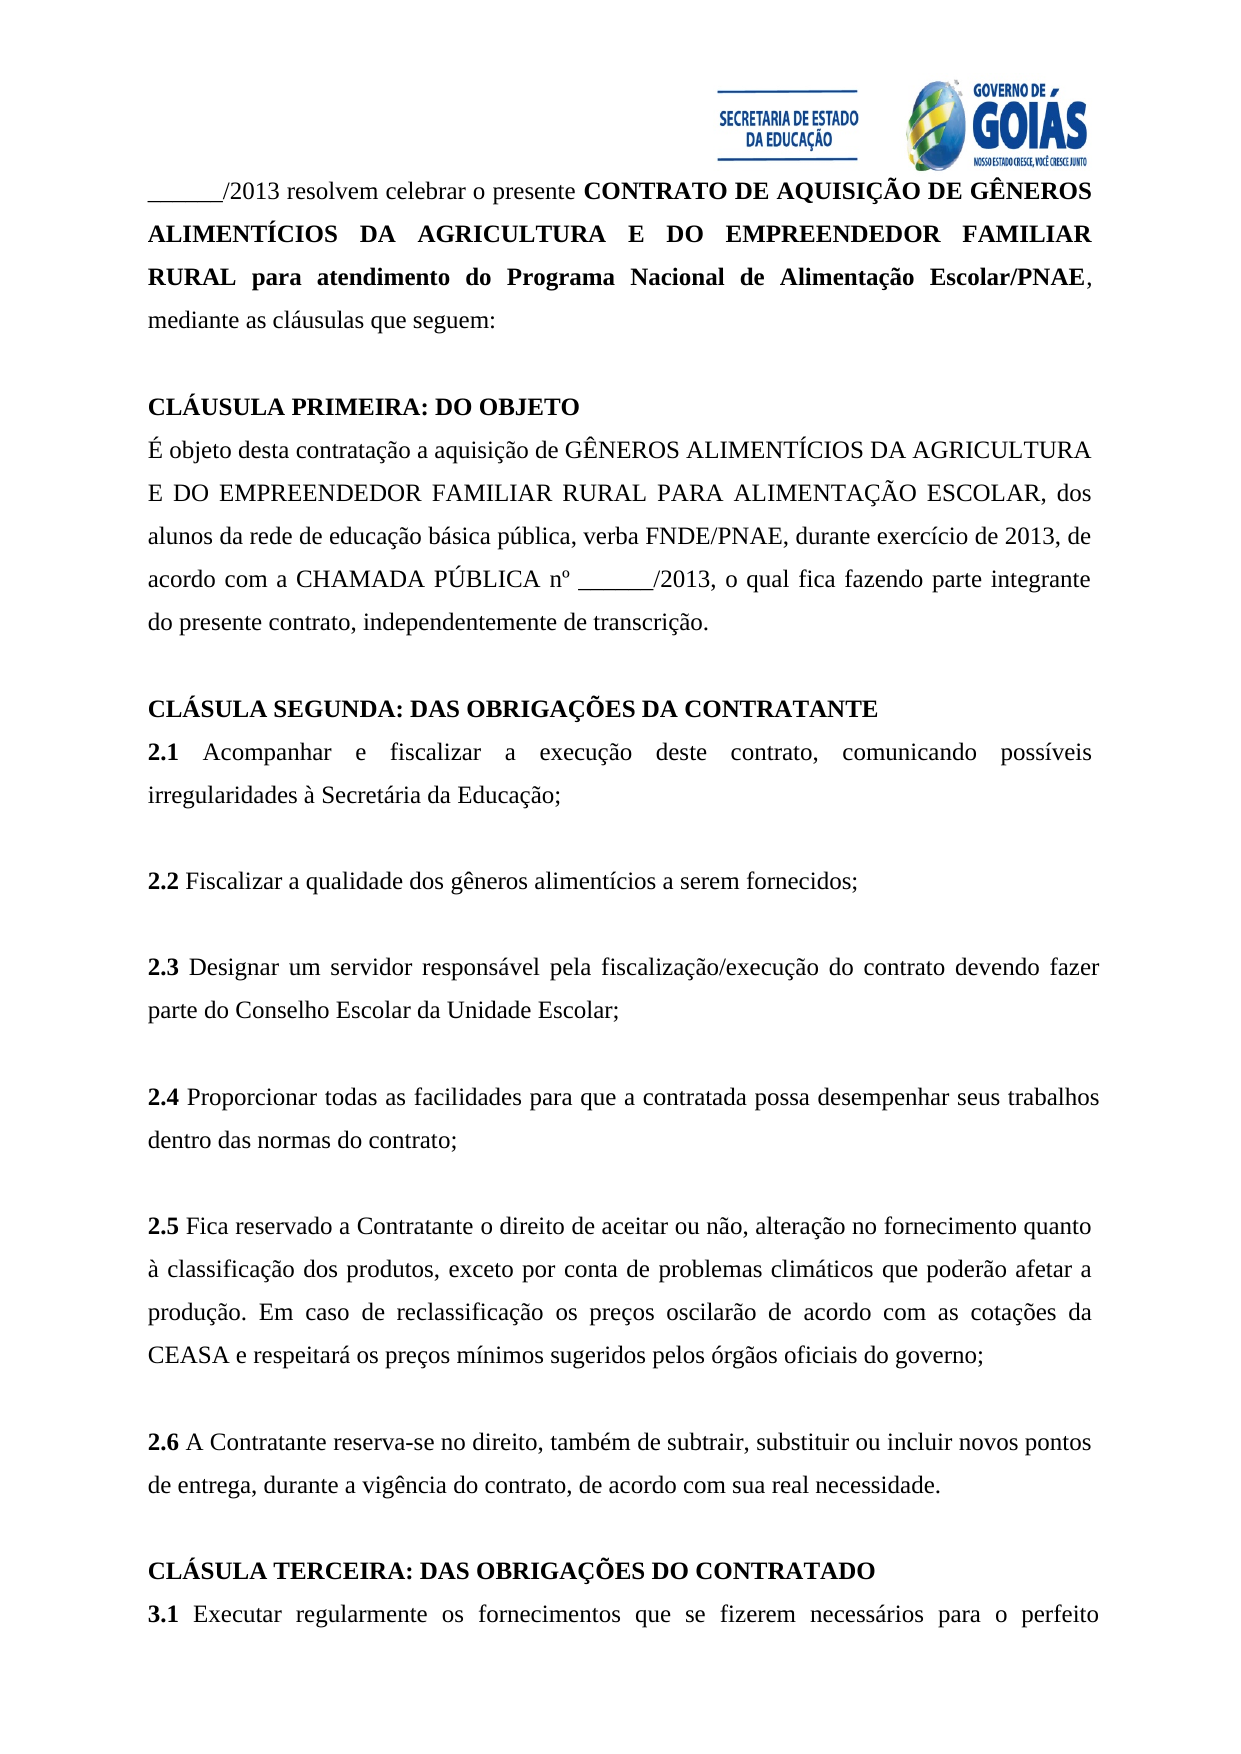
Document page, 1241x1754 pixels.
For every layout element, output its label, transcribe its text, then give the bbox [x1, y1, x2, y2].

text CLÁSULA SEGUNDA: DAS OBRIGAÇÕES DA CONTRATANTE [148, 694, 1092, 722]
text 2.5 Fica reservado a Contratante o direito de aceitar ou não, alteração no fornecimento quanto à classificação dos produtos, exceto por conta de problemas climáticos que poderão afetar a produção. Em caso de reclassificação os preços oscilarão de acordo com as cotações da CEASA e respeitará os preços mínimos sugeridos pelos órgãos oficiais do governo; [148, 1211, 1092, 1369]
text Contratante reserva-se no direito, também de subtrair, substituir ou incluir novos pontos de entrega, durante a vigência do contrato, de acordo com sua real necessidade. [148, 1427, 1092, 1499]
picture [712, 73, 1093, 177]
text É objeto desta contratação a aquisição de GÊNEROS ALIMENTÍCIOS DA AGRICULTURA E DO EMPREENDEDOR FAMILIAR RURAL PARA ALIMENTAÇÃO ESCOLAR, dos alunos da rede de educação básica pública, verba FNDE/PNAE, durante exercício de 2013, de acordo com a CHAMADA PÚBLICA nº ______/2013, o qual fica fazendo parte integrante do presente contrato, independentemente de transcrição. [148, 435, 1092, 636]
text 2.4 Proporcionar todas as facilidades para que a contratada possa desempenhar seus trabalhos dentro das normas do contrato; [148, 1082, 1101, 1154]
text 2.1 Acompanhar e fiscalizar a execução deste contrato, comunicando possíveis irregularidades à Secretária da Educação; [148, 737, 1092, 809]
text 2.2 Fiscalizar a qualidade dos gêneros alimentícios a serem fornecidos; [148, 866, 1101, 895]
text 2.3 Designar um servidor responsável pela fiscalização/execução do contrato devendo fazer parte do Conselho Escolar da Unidade Escolar; [148, 952, 1101, 1024]
text CLÁSULA TERCEIRA: DAS OBRIGAÇÕES DO CONTRATADO [148, 1556, 1092, 1585]
text CLÁUSULA PRIMEIRA: DO OBJETO [148, 392, 1092, 421]
